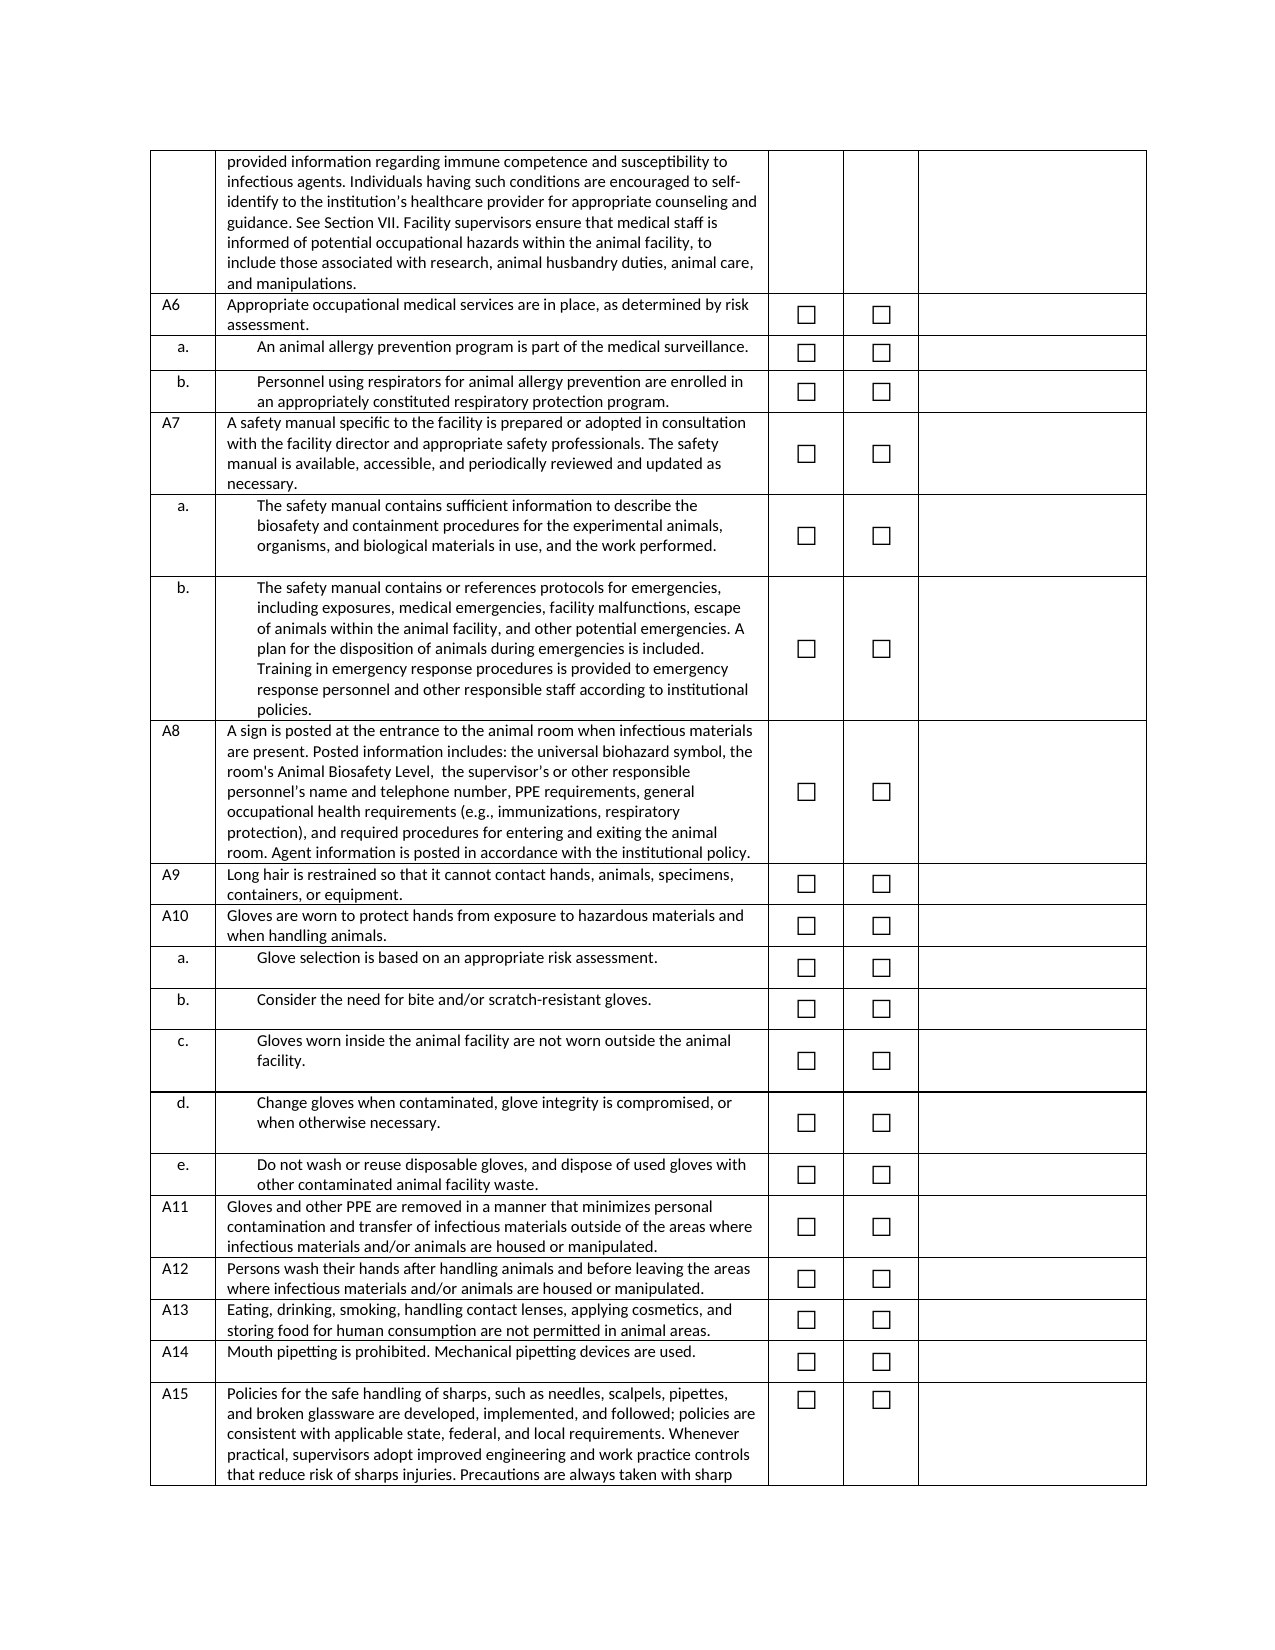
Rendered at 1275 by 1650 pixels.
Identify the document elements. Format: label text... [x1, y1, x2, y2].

table_cell [919, 989, 1146, 1029]
table_cell Gloves worn inside the animal facility are not worn outside the animal facility. [216, 1030, 768, 1091]
table_cell [919, 721, 1146, 863]
table_cell [919, 371, 1146, 412]
table_cell [919, 947, 1146, 988]
table_cell b. [151, 371, 215, 412]
table_cell Persons wash their hands after handling animals and before leaving the areas where infectious materials and/or animals are housed or manipulated. [216, 1258, 768, 1299]
table_cell A6 [151, 294, 215, 335]
table_cell a. [151, 495, 215, 576]
table_cell [919, 294, 1146, 335]
table_cell b. [151, 989, 215, 1029]
table_cell A safety manual specific to the facility is prepared or adopted in consultation with the facility director and appropriate safety professionals. The safety manual is available, accessible, and periodically reviewed and updated as necessary. [216, 413, 768, 494]
table_cell [919, 864, 1146, 904]
table_cell Eating, drinking, smoking, handling contact lenses, applying cosmetics, and storing food for human consumption are not permitted in animal areas. [216, 1300, 768, 1340]
table_cell A sign is posted at the entrance to the animal room when infectious materials are present. Posted information includes: the universal biohazard symbol, the room's Animal Biosafety Level, the supervisor’s or other responsible personnel’s name and telephone number, PPE requirements, general occupational health requirements (e.g., immunizations, respiratory protection), and required procedures for entering and exiting the animal room. Agent information is posted in accordance with the institutional policy. [216, 721, 768, 863]
table_cell [919, 495, 1146, 576]
table_cell A8 [151, 721, 215, 863]
table_cell Mouth pipetting is prohibited. Mechanical pipetting devices are used. [216, 1341, 768, 1382]
table_cell c. [151, 1030, 215, 1091]
table_cell a. [151, 336, 215, 370]
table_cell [216, 1383, 768, 1484]
table_cell [919, 336, 1146, 370]
table_cell A5 [151, 151, 215, 293]
table_cell The safety manual contains sufficient information to describe the biosafety and containment procedures for the experimental animals, organisms, and biological materials in use, and the work performed. [216, 495, 768, 576]
table_cell A14 [151, 1341, 215, 1382]
table_cell e. [151, 1154, 215, 1195]
table_cell [919, 413, 1146, 494]
table_cell Change gloves when contaminated, glove integrity is compromised, or when otherwise necessary. [216, 1093, 768, 1153]
table_cell [919, 577, 1146, 719]
table_cell Appropriate occupational medical services are in place, as determined by risk assessment. [216, 294, 768, 335]
table_cell [919, 1093, 1146, 1153]
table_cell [216, 151, 768, 293]
table_cell A9 [151, 864, 215, 904]
table_cell [919, 905, 1146, 946]
table_cell A12 [151, 1258, 215, 1299]
table_cell [919, 1383, 1146, 1484]
table_cell Long hair is restrained so that it cannot contact hands, animals, specimens, containers, or equipment. [216, 864, 768, 904]
table_cell [919, 1196, 1146, 1257]
table_cell d. [151, 1093, 215, 1153]
table_cell [919, 1030, 1146, 1091]
table_cell Gloves and other PPE are removed in a manner that minimizes personal contamination and transfer of infectious materials outside of the areas where infectious materials and/or animals are housed or manipulated. [216, 1196, 768, 1257]
table_cell A7 [151, 413, 215, 494]
table_cell Gloves are worn to protect hands from exposure to hazardous materials and when handling animals. [216, 905, 768, 946]
table_cell A11 [151, 1196, 215, 1257]
table_cell [919, 1300, 1146, 1340]
table_cell [919, 1258, 1146, 1299]
table_cell a. [151, 947, 215, 988]
table_cell A13 [151, 1300, 215, 1340]
table_cell The safety manual contains or references protocols for emergencies, including exposures, medical emergencies, facility malfunctions, escape of animals within the animal facility, and other potential emergencies. A plan for the disposition of animals during emergencies is included. Training in emergency response procedures is provided to emergency response personnel and other responsible staff according to institutional policies. [216, 577, 768, 719]
table_cell Do not wash or reuse disposable gloves, and dispose of used gloves with other contaminated animal facility waste. [216, 1154, 768, 1195]
table_cell Personnel using respirators for animal allergy prevention are enrolled in an appropriately constituted respiratory protection program. [216, 371, 768, 412]
table_cell Glove selection is based on an appropriate risk assessment. [216, 947, 768, 988]
table_cell A10 [151, 905, 215, 946]
table_cell An animal allergy prevention program is part of the medical surveillance. [216, 336, 768, 370]
table_cell b. [151, 577, 215, 719]
table_cell [919, 1341, 1146, 1382]
table_cell [919, 151, 1146, 293]
table_cell Consider the need for bite and/or scratch-resistant gloves. [216, 989, 768, 1029]
table_cell [919, 1154, 1146, 1195]
table_cell A15 [151, 1383, 215, 1484]
